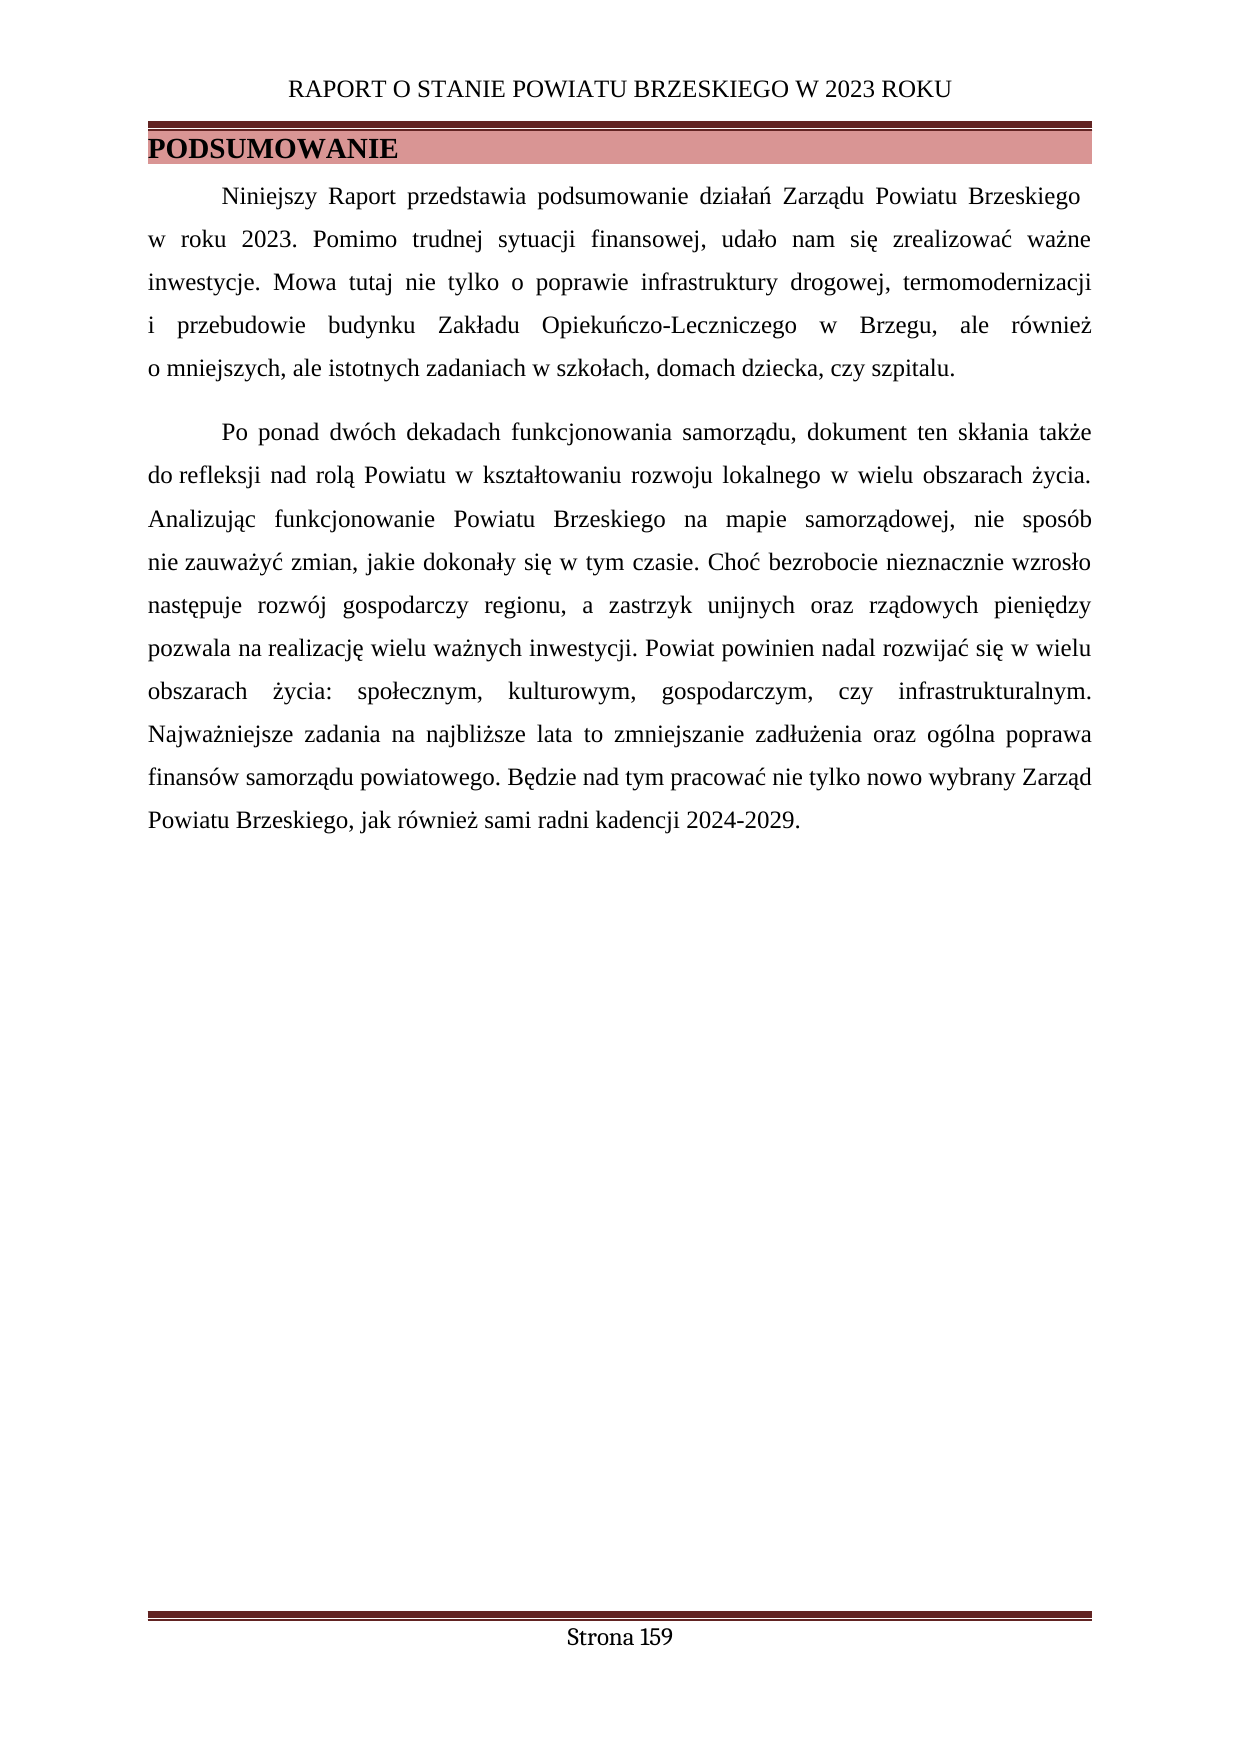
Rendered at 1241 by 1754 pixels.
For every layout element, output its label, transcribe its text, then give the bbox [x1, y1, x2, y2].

text Po ponad dwóch dekadach funkcjonowania samorządu, dokument ten skłania także do refleksji nad rolą Powiatu w kształtowaniu rozwoju lokalnego w wielu obszarach życia. Analizując funkcjonowanie Powiatu Brzeskiego na mapie samorządowej, nie sposób nie zauważyć zmian, jakie dokonały się w tym czasie. Choć bezrobocie nieznacznie wzrosło następuje rozwój gospodarczy regionu, a zastrzyk unijnych oraz rządowych pieniędzy pozwala na realizację wielu ważnych inwestycji. Powiat powinien nadal rozwijać się w wielu obszarach życia: społecznym, kulturowym, gospodarczym, czy infrastrukturalnym. Najważniejsze zadania na najbliższe lata to zmniejszanie zadłużenia oraz ogólna poprawa finansów samorządu powiatowego. Będzie nad tym pracować nie tylko nowo wybrany Zarząd Powiatu Brzeskiego, jak również sami radni kadencji 2024-2029. [148, 417, 1092, 834]
text Niniejszy Raport przedstawia podsumowanie działań Zarządu Powiatu Brzeskiego w roku 2023. Pomimo trudnej sytuacji finansowej, udało nam się zrealizować ważne inwestycje. Mowa tutaj nie tylko o poprawie infrastruktury drogowej, termomodernizacji i przebudowie budynku Zakładu Opiekuńczo-Leczniczego w Brzegu, ale również o mniejszych, ale istotnych zadaniach w szkołach, domach dziecka, czy szpitalu. [148, 181, 1092, 382]
subtitle PODSUMOWANIE [148, 131, 1092, 164]
